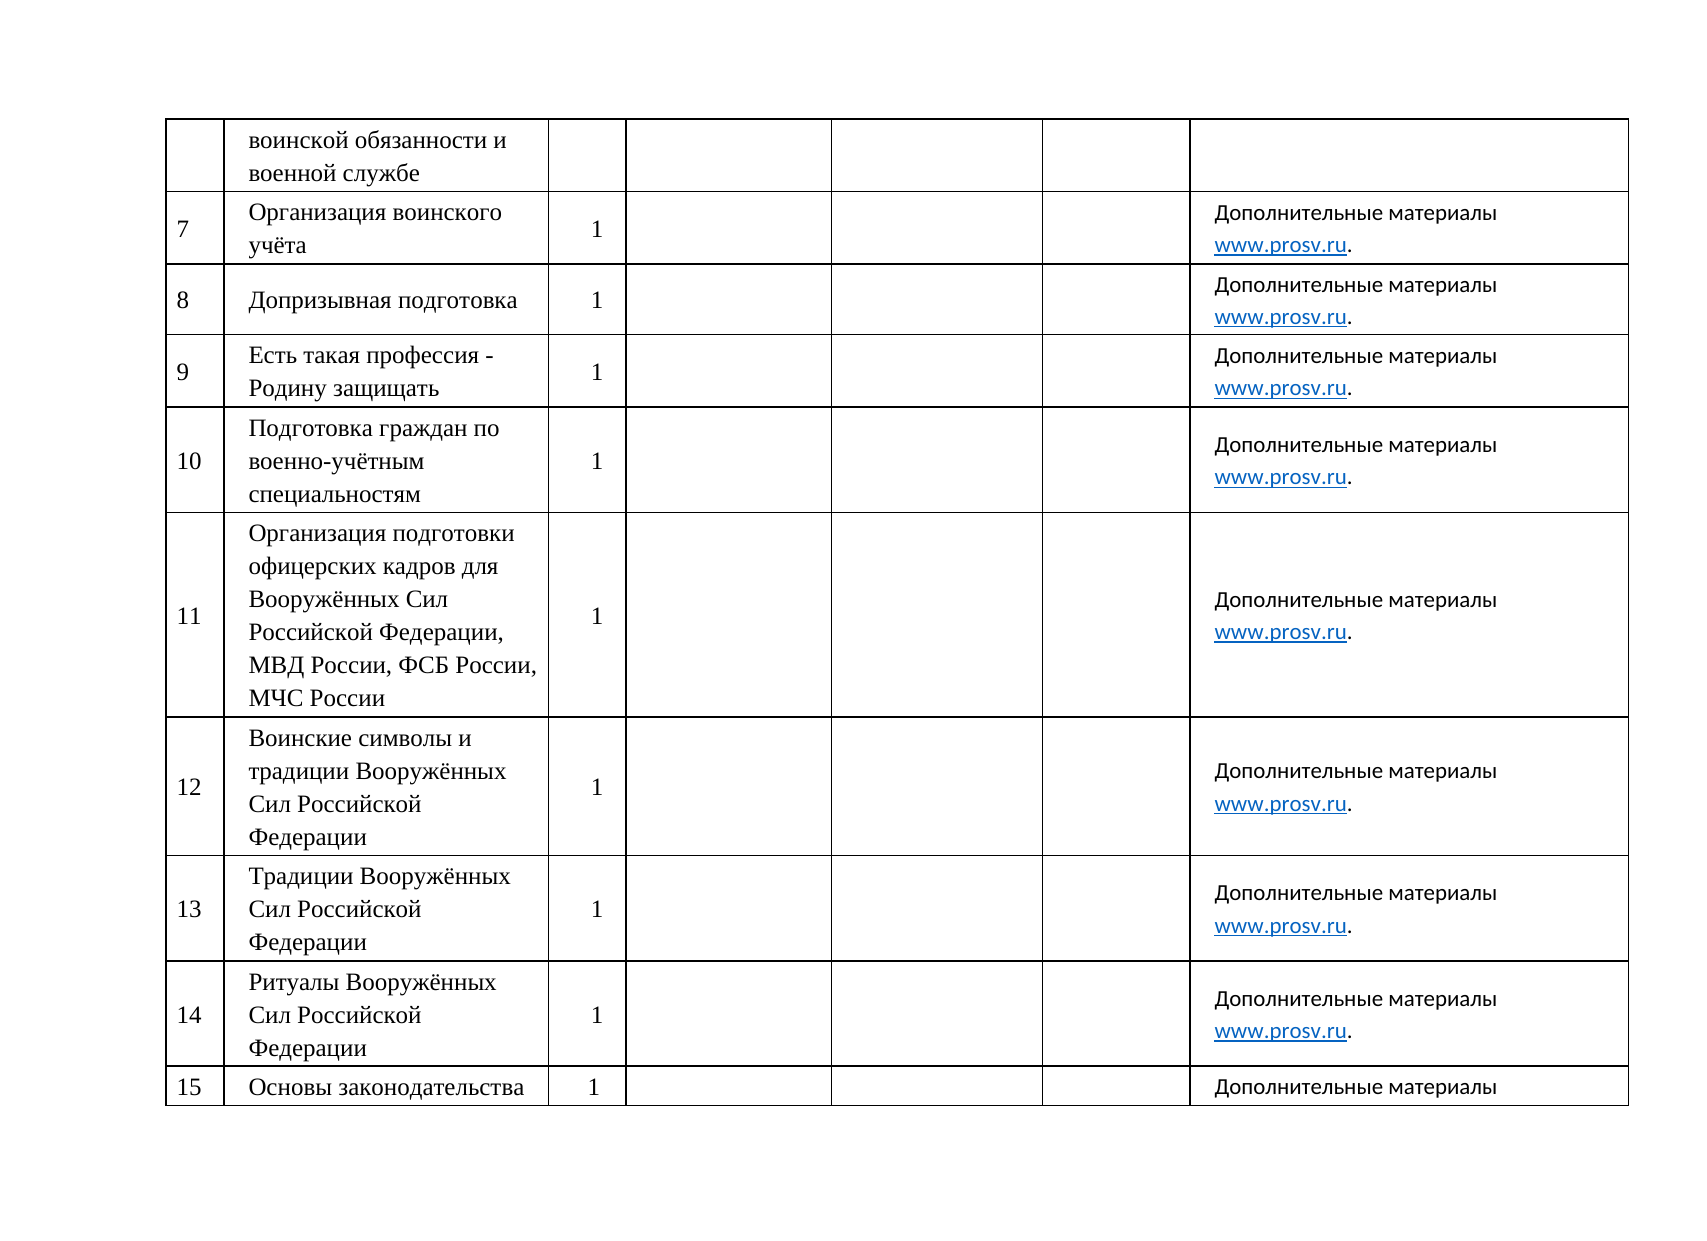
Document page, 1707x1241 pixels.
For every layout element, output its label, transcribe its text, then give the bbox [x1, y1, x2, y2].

table_cell 12 [167, 718, 223, 854]
table_cell 1 [549, 513, 625, 716]
table_cell 11 [167, 513, 223, 716]
table_cell [627, 265, 831, 334]
table_cell [1043, 962, 1189, 1065]
table_cell [627, 335, 831, 406]
table_cell [627, 120, 831, 191]
table_cell 1 [549, 1067, 625, 1105]
table_cell Дополнительные материалы www.prosv.ru. [1191, 513, 1628, 716]
table_cell [627, 1067, 831, 1105]
table_cell 13 [167, 856, 223, 960]
table_cell [832, 856, 1042, 960]
table_cell Допризывная подготовка [225, 265, 548, 334]
table_cell [627, 408, 831, 512]
table_cell [627, 856, 831, 960]
table_cell [1043, 856, 1189, 960]
table_cell Дополнительные материалы www.prosv.ru. [1191, 192, 1628, 263]
table_cell 6 [167, 120, 223, 191]
table_cell [832, 120, 1042, 191]
table_cell Воинские символы и традиции Вооружённых Сил Российской Федерации [225, 718, 548, 854]
table_cell Дополнительные материалы www.prosv.ru. [1191, 718, 1628, 854]
table_cell 8 [167, 265, 223, 334]
table_cell Дополнительные материалы www.prosv.ru. [1191, 408, 1628, 512]
table_cell 1 [549, 265, 625, 334]
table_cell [1191, 120, 1628, 191]
table_cell Дополнительные материалы www.prosv.ru. [1191, 962, 1628, 1065]
table_cell [627, 192, 831, 263]
table_cell Организация воинского учёта [225, 192, 548, 263]
table_cell [832, 408, 1042, 512]
table_cell Есть такая профессия - Родину защищать [225, 335, 548, 406]
table_cell [832, 1067, 1042, 1105]
table_cell 14 [167, 962, 223, 1065]
table_cell 1 [549, 120, 625, 191]
table_cell Дополнительные материалы www.prosv.ru. [1191, 265, 1628, 334]
table_cell Дополнительные материалы www.prosv.ru. [1191, 335, 1628, 406]
table_cell 1 [549, 192, 625, 263]
table_cell [1043, 120, 1189, 191]
table_cell 7 [167, 192, 223, 263]
table_cell [1043, 192, 1189, 263]
table_cell [832, 335, 1042, 406]
table_cell 1 [549, 962, 625, 1065]
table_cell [1191, 1067, 1628, 1105]
table_cell [627, 513, 831, 716]
table_cell [627, 718, 831, 854]
table_cell [832, 718, 1042, 854]
table_cell 10 [167, 408, 223, 512]
table_cell [1043, 408, 1189, 512]
table_cell [1043, 1067, 1189, 1105]
table_cell [832, 192, 1042, 263]
table_cell Подготовка граждан по военно-учётным специальностям [225, 408, 548, 512]
table_cell [627, 962, 831, 1065]
table_cell Ритуалы Вооружённых Сил Российской Федерации [225, 962, 548, 1065]
table_cell [1043, 513, 1189, 716]
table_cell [225, 120, 548, 191]
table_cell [225, 1067, 548, 1105]
table_cell Традиции Вооружённых Сил Российской Федерации [225, 856, 548, 960]
table_cell [832, 265, 1042, 334]
table_cell [832, 513, 1042, 716]
table_cell 9 [167, 335, 223, 406]
table_cell 15 [167, 1067, 223, 1105]
table_cell 1 [549, 408, 625, 512]
table_cell 1 [549, 718, 625, 854]
table_cell [832, 962, 1042, 1065]
table_cell [1043, 335, 1189, 406]
table_cell 1 [549, 335, 625, 406]
table_cell Организация подготовки офицерских кадров для Вооружённых Сил Российской Федерации, МВД России, ФСБ России, МЧС России [225, 513, 548, 716]
table_cell Дополнительные материалы www.prosv.ru. [1191, 856, 1628, 960]
table_cell 1 [549, 856, 625, 960]
table_cell [1043, 265, 1189, 334]
table_cell [1043, 718, 1189, 854]
